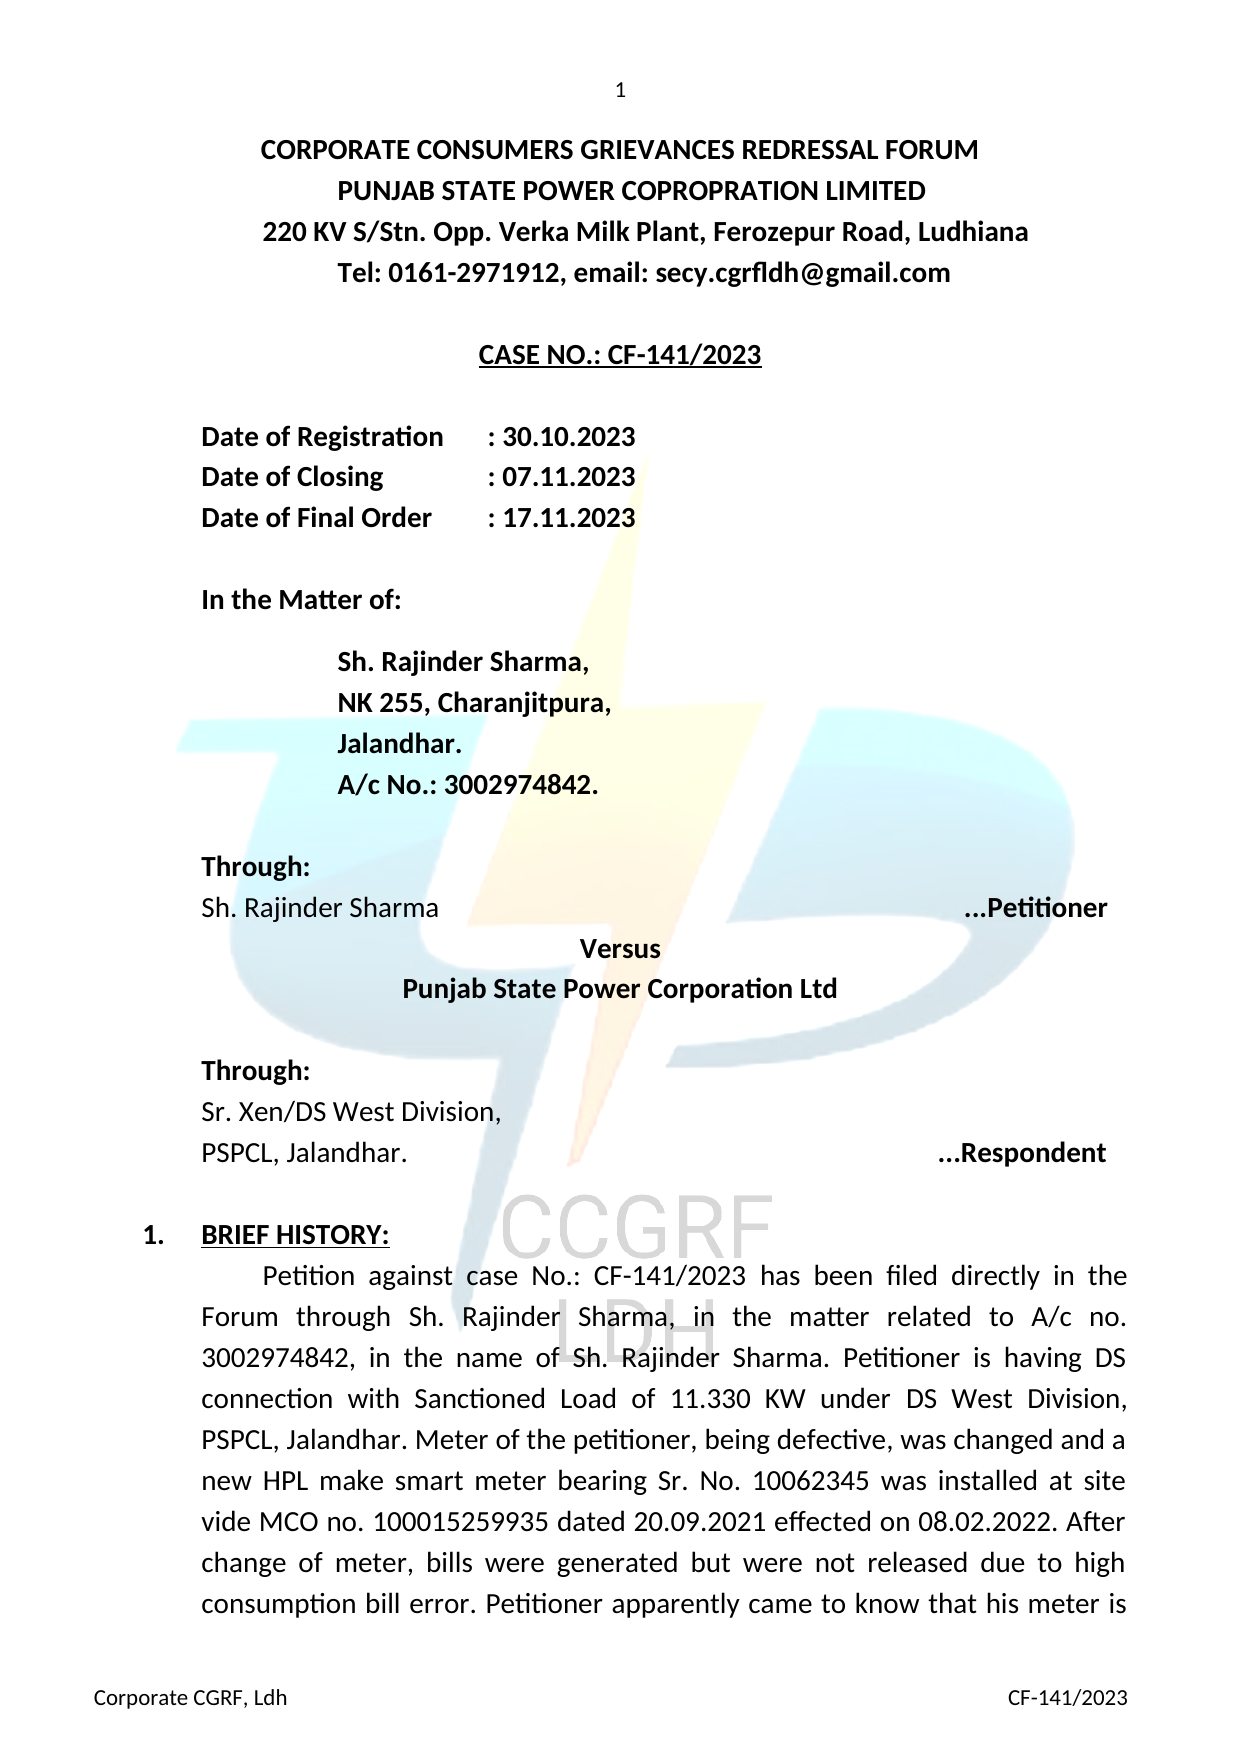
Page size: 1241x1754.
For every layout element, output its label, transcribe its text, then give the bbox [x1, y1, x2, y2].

text NK 255, Charanjitpura, [337, 684, 1128, 720]
text Date of Registration : 30.10.2023 [112, 418, 1128, 453]
text Date of Final Order : 17.11.2023 [112, 499, 1128, 535]
text Tel: 0161-2971912, email: secy.cgrfldh@gmail.com [262, 254, 1128, 289]
text Jalandhar. [337, 725, 1128, 761]
text Sh. Rajinder Sharma, [112, 643, 1128, 679]
text PUNJAB STATE POWER COPROPRATION LIMITED [262, 172, 1128, 208]
text PSPCL, Jalandhar. ...Respondent [112, 1134, 1128, 1170]
text Punjab State Power Corporation Ltd [112, 971, 1128, 1006]
text Through: [112, 848, 1128, 883]
text CASE NO.: CF-141/2023 [112, 336, 1128, 371]
text Date of Closing : 07.11.2023 [112, 458, 1128, 494]
text Versus [112, 930, 1128, 965]
list BRIEF HISTORY: [142, 1216, 1128, 1252]
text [201, 1257, 1128, 1620]
text Through: [112, 1052, 1128, 1088]
text Sr. Xen/DS West Division, [112, 1093, 1128, 1129]
text A/c No.: 3002974842. [262, 766, 1128, 802]
text 220 KV S/Stn. Opp. Verka Milk Plant, Ferozepur Road, Ludhiana [187, 213, 1128, 248]
text CORPORATE CONSUMERS GRIEVANCES REDRESSAL FORUM [112, 131, 1128, 167]
text Sh. Rajinder Sharma ...Petitioner [112, 889, 1128, 924]
text In the Matter of: [112, 581, 1128, 617]
